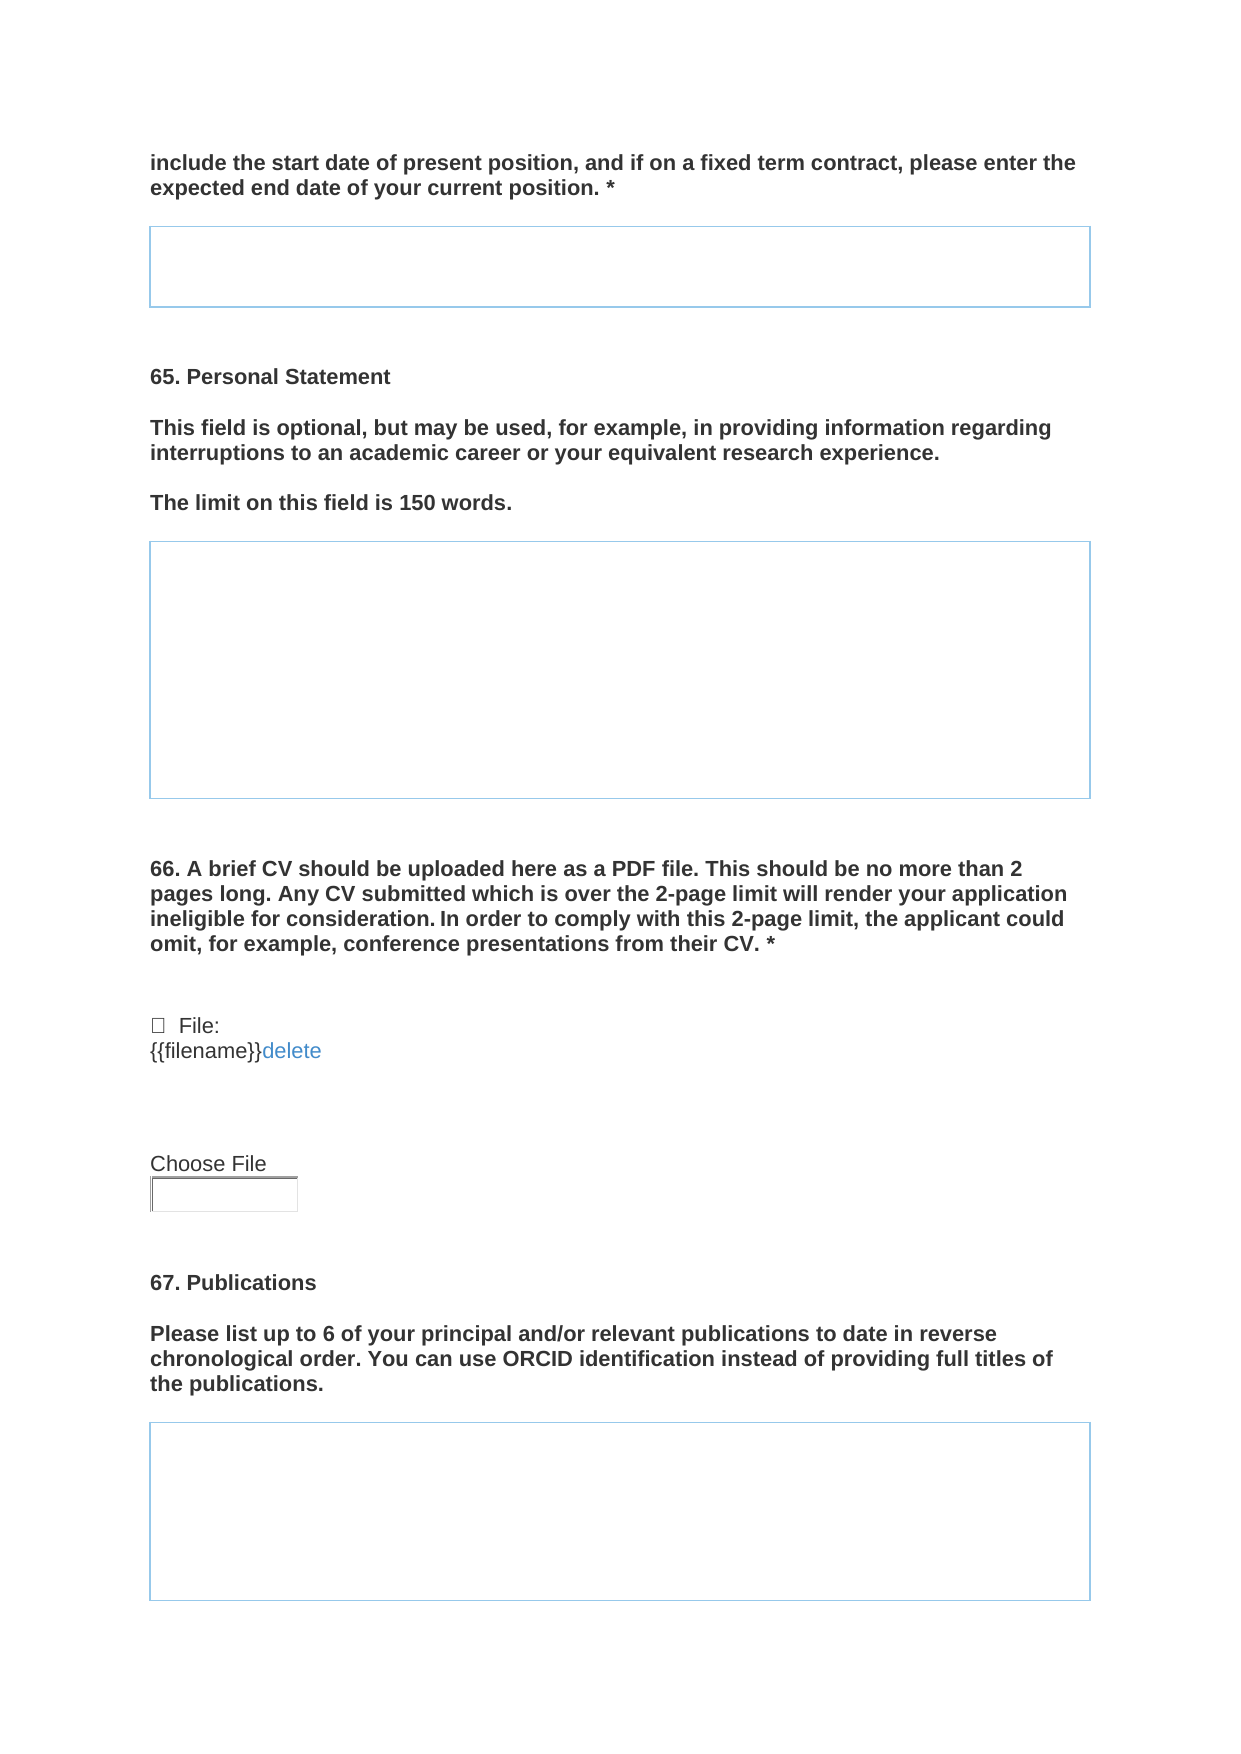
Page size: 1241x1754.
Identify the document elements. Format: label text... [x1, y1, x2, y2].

table_header  File: {{filename}}delete [150, 982, 391, 1151]
subtitle 66. A brief CV should be uploaded here as a PDF file. This should be no more than 2 pages long. Any CV submitted which is over the 2-page limit will render your application ineligible for consideration. In order to comply with this 2-page limit, the applicant could omit, for example, conference presentations from their CV. * [150, 856, 1090, 956]
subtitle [150, 150, 1090, 200]
table_header [151, 1423, 1089, 1599]
table_header [151, 227, 1089, 306]
text Choose File [150, 1151, 1090, 1176]
table_header [151, 542, 1089, 798]
subtitle 65. Personal Statement This field is optional, but may be used, for example, in providing information regarding interruptions to an academic career or your equivalent research experience. The limit on this field is 150 words. [150, 364, 1090, 515]
subtitle 67. Publications Please list up to 6 of your principal and/or relevant publications to date in reverse chronological order. You can use ORCID identification instead of providing full titles of the publications. [150, 1270, 1090, 1396]
